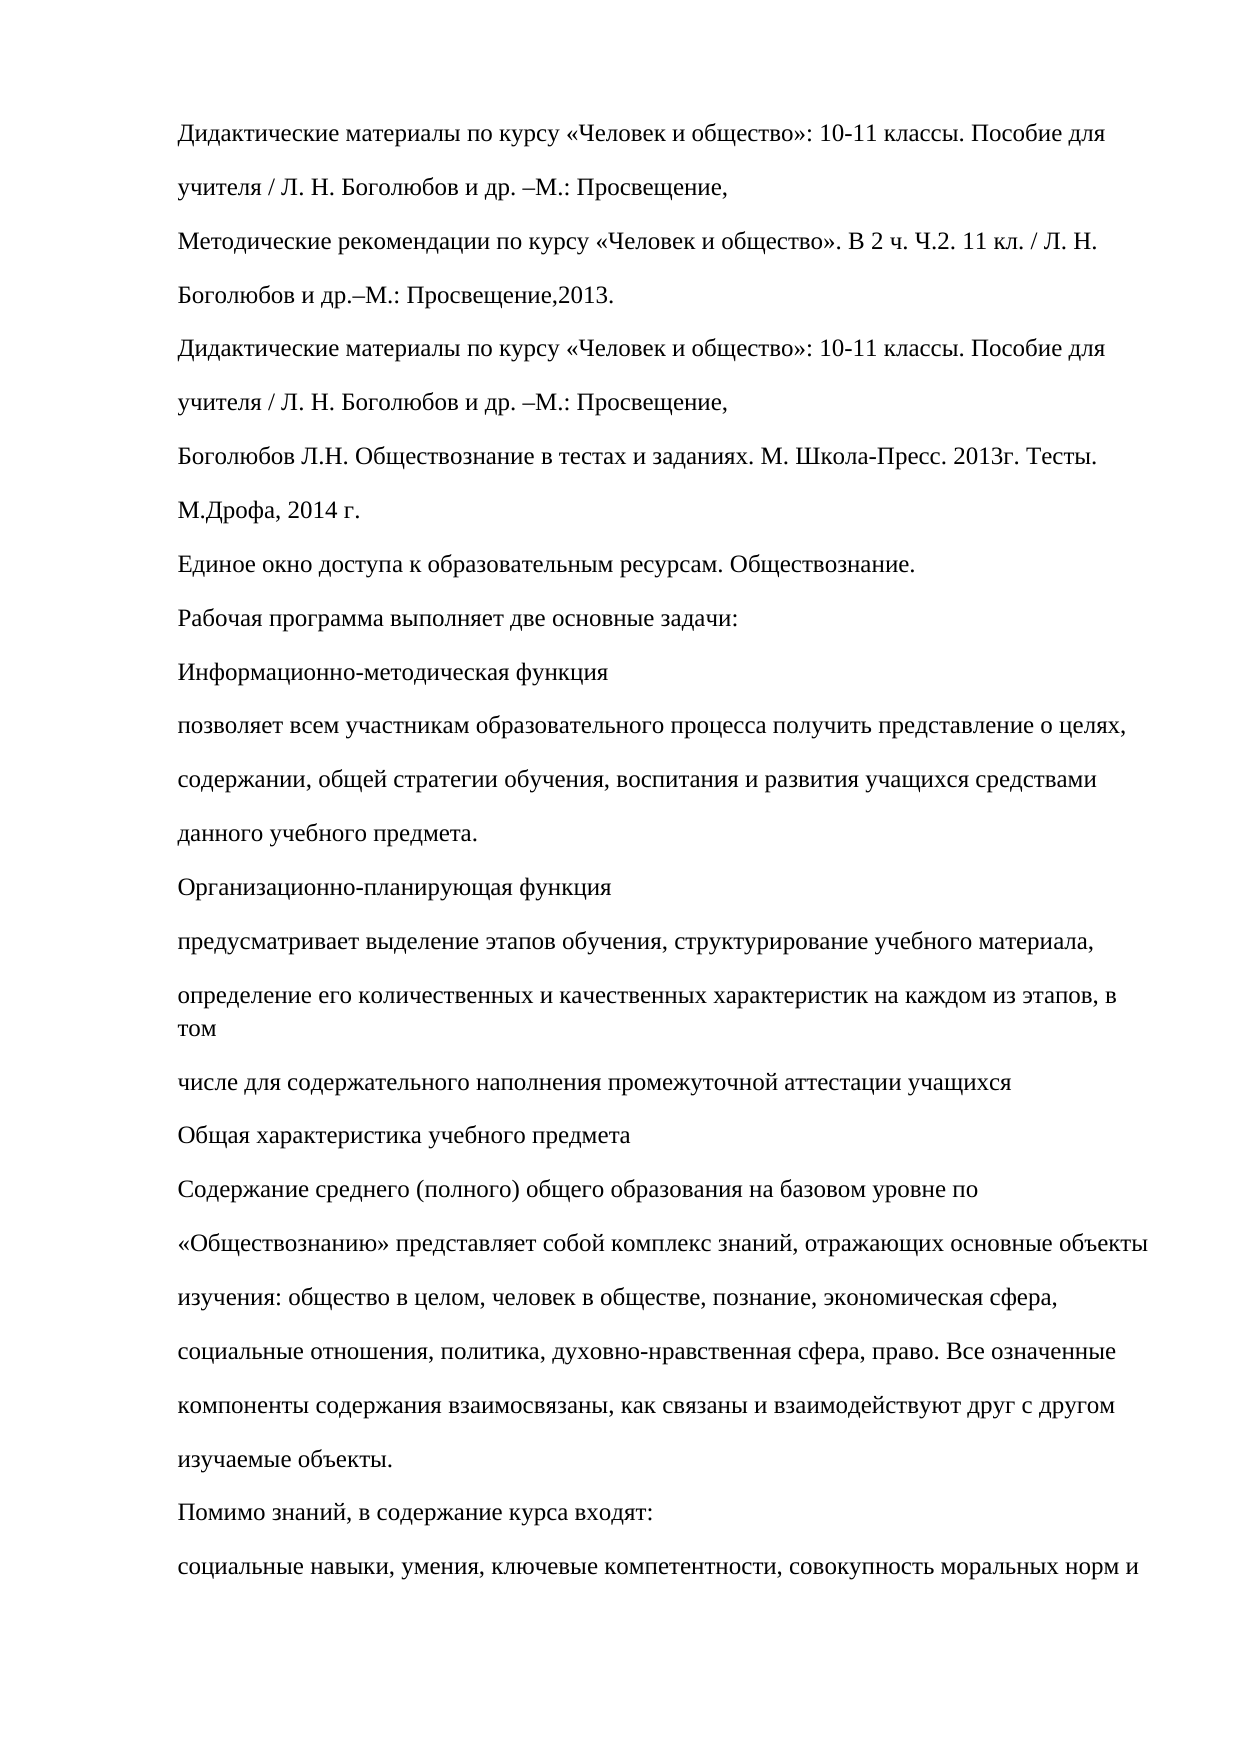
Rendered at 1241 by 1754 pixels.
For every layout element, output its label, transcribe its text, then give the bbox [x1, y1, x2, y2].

text социальные отношения, политика, духовно-нравственная сфера, право. Все означенные [177, 1336, 1152, 1365]
text Организационно-планирующая функция [177, 872, 1152, 901]
text числе для содержательного наполнения промежуточной аттестации учащихся [177, 1067, 1152, 1095]
text социальные навыки, умения, ключевые компетентности, совокупность моральных норм и [177, 1551, 1152, 1580]
text учителя / Л. Н. Боголюбов и др. –М.: Просвещение, [177, 387, 1152, 416]
text компоненты содержания взаимосвязаны, как связаны и взаимодействуют друг с другом [177, 1390, 1152, 1418]
text Боголюбов и др.–М.: Просвещение,2013. [177, 280, 1152, 308]
text «Обществознанию» представляет собой комплекс знаний, отражающих основные объекты [177, 1228, 1152, 1257]
text Дидактические материалы по курсу «Человек и общество»: 10-11 классы. Пособие для [177, 118, 1152, 147]
text Единое окно доступа к образовательным ресурсам. Обществознание. [177, 549, 1152, 578]
text Помимо знаний, в содержание курса входят: [177, 1497, 1152, 1526]
text определение его количественных и качественных характеристик на каждом из этапов, в том [177, 980, 1152, 1042]
text М.Дрофа, 2014 г. [177, 495, 1152, 524]
text Боголюбов Л.Н. Обществознание в тестах и заданиях. М. Школа-Пресс. 2013г. Тесты. [177, 441, 1152, 470]
text учителя / Л. Н. Боголюбов и др. –М.: Просвещение, [177, 172, 1152, 201]
text предусматривает выделение этапов обучения, структурирование учебного материала, [177, 926, 1152, 955]
text Рабочая программа выполняет две основные задачи: [177, 603, 1152, 632]
text изучения: общество в целом, человек в обществе, познание, экономическая сфера, [177, 1282, 1152, 1311]
text Методические рекомендации по курсу «Человек и общество». В 2 ч. Ч.2. 11 кл. / Л. Н. [177, 226, 1152, 254]
text Информационно-методическая функция [177, 657, 1152, 685]
text содержании, общей стратегии обучения, воспитания и развития учащихся средствами [177, 764, 1152, 793]
text данного учебного предмета. [177, 818, 1152, 847]
text изучаемые объекты. [177, 1444, 1152, 1472]
text Содержание среднего (полного) общего образования на базовом уровне по [177, 1174, 1152, 1203]
text позволяет всем участникам образовательного процесса получить представление о целях, [177, 711, 1152, 739]
text Дидактические материалы по курсу «Человек и общество»: 10-11 классы. Пособие для [177, 333, 1152, 362]
text Общая характеристика учебного предмета [177, 1121, 1152, 1149]
